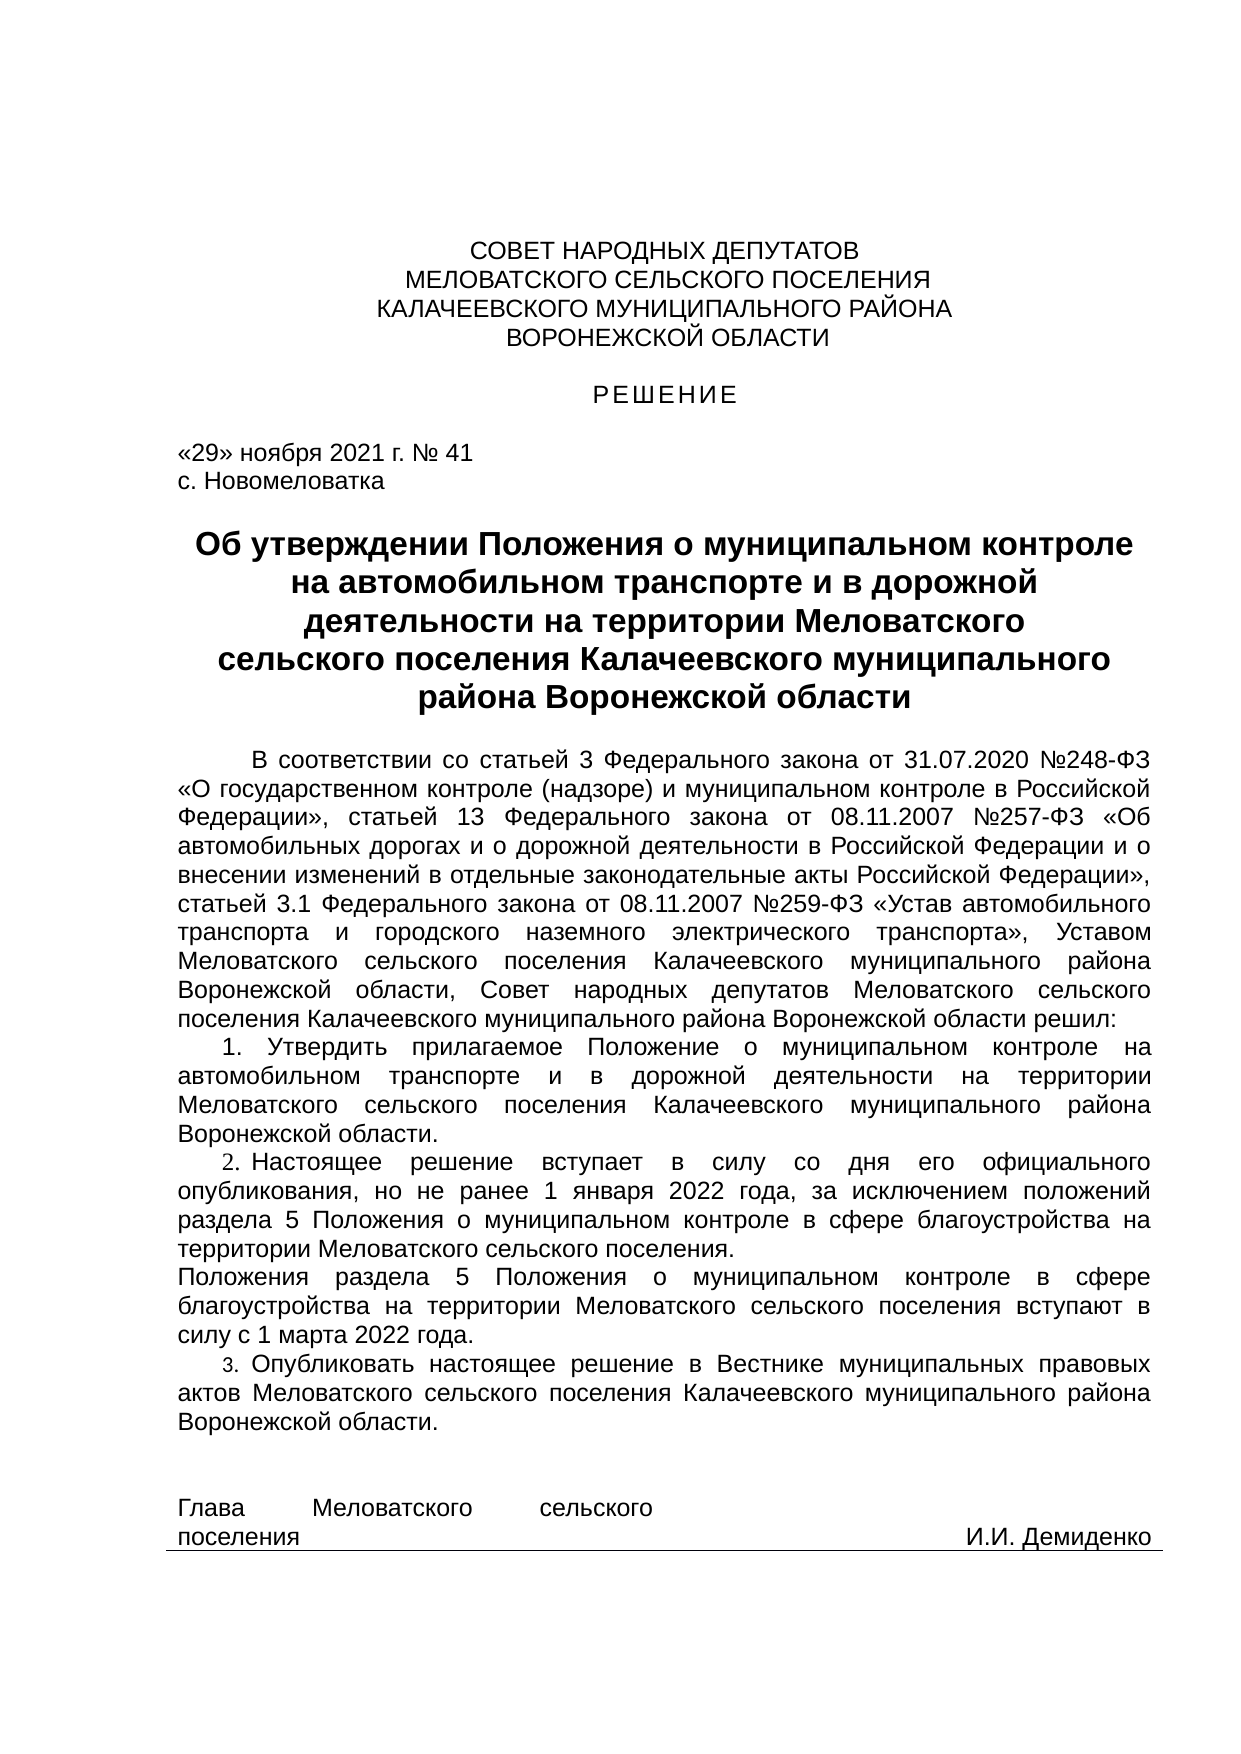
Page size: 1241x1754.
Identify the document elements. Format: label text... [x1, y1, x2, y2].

list Опубликовать настоящее решение в Вестнике муниципальных правовых актов Меловатского сельского поселения Калачеевского муниципального района Воронежской области. [177, 1349, 1152, 1435]
text «29» ноября 2021 г. № 4132 [177, 438, 649, 466]
text СОВЕТ НАРОДНЫХ ДЕПУТАТОВ [177, 236, 1152, 265]
text 1. Утвердить прилагаемое Положение о муниципальном контроле на автомобильном транспорте и в дорожной деятельности на территории Меловатского сельского поселения Калачеевского муниципального района Воронежской области. [177, 1032, 1152, 1147]
text сельского поселения Калачеевского муниципального района Воронежской области [177, 639, 1152, 716]
list Настоящее решение вступает в силу со дня его официального опубликования, но не ранее 1 января 2022 года, за исключением положений раздела 5 Положения о муниципальном контроле в сфере благоустройства на территории Меловатского сельского поселения. [177, 1147, 1152, 1262]
table_header И.И. Демиденко [664, 1493, 1163, 1550]
text МЕЛОВАТСКОГО СЕЛЬСКОГО ПОСЕЛЕНИЯ [177, 265, 1152, 294]
text с. Новомеловатка [177, 466, 649, 495]
text РЕШЕНИЕ [177, 380, 1152, 409]
text на автомобильном транспорте и в дорожной деятельности на территории Меловатского [177, 562, 1152, 639]
text КАЛАЧЕЕВСКОГО МУНИЦИПАЛЬНОГО РАЙОНА [177, 294, 1152, 323]
text ВОРОНЕЖСКОЙ ОБЛАСТИ [177, 323, 1152, 351]
text В соответствии со статьей 3 Федерального закона от 31.07.2020 №248-ФЗ «О государственном контроле (надзоре) и муниципальном контроле в Российской Федерации», статьей 13 Федерального закона от 08.11.2007 №257-ФЗ «Об автомобильных дорогах и о дорожной деятельности в Российской Федерации и о внесении изменений в отдельные законодательные акты Российской Федерации», статьей 3.1 Федерального закона от 08.11.2007 №259-ФЗ «Устав автомобильного транспорта и городского наземного электрического транспорта», Уставом Меловатского сельского поселения Калачеевского муниципального района Воронежской области, Совет народных депутатов Меловатского сельского поселения Калачеевского муниципального района Воронежской области решил: [177, 745, 1152, 1032]
text Положения раздела 5 Положения о муниципальном контроле в сфере благоустройства на территории Меловатского сельского поселения вступают в силу с 1 марта 2022 года. [177, 1262, 1152, 1349]
table_header Глава Меловатского сельского поселения [166, 1493, 664, 1550]
text Об утверждении Положения о муниципальном контроле [177, 524, 1152, 562]
